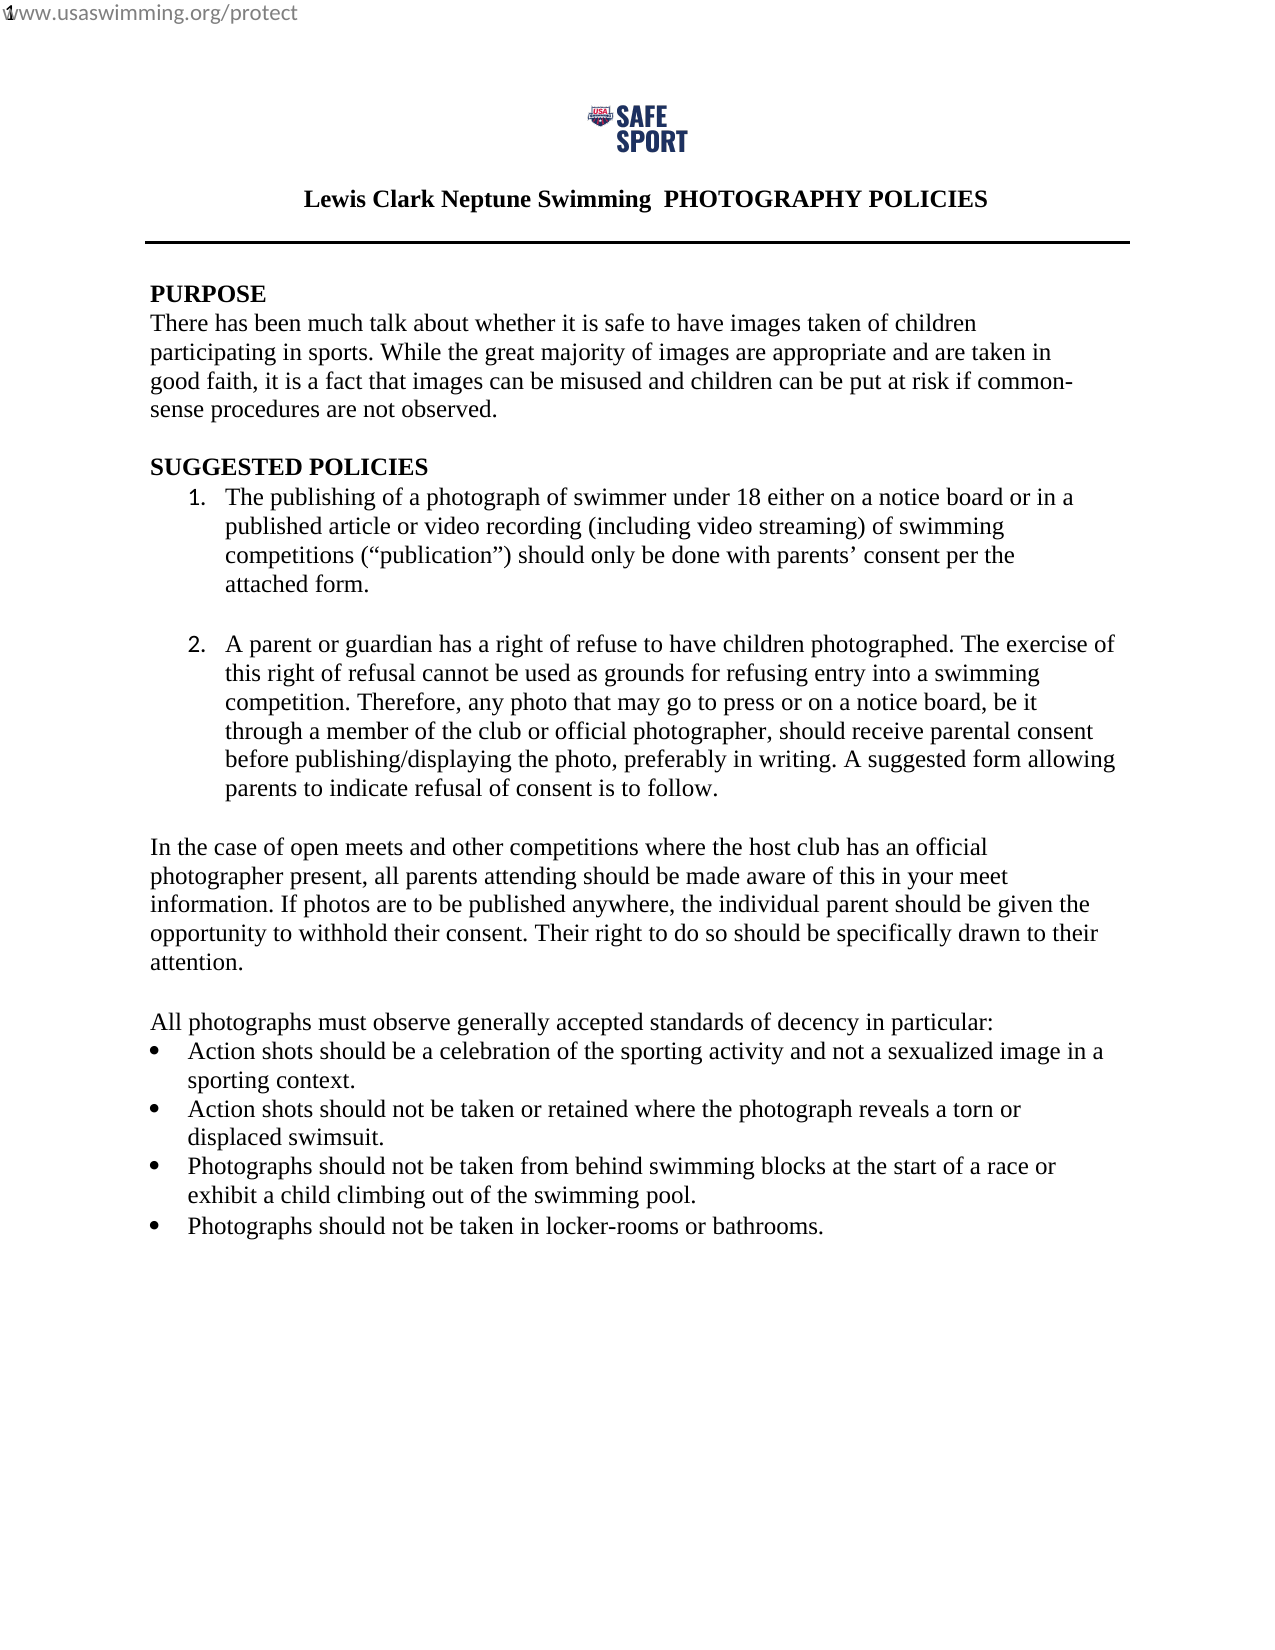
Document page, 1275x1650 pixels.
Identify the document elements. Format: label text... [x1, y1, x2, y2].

text Lewis Clark Neptune Swimming PHOTOGRAPHY POLICIES [150, 184, 1142, 213]
picture [546, 75, 729, 184]
list Photographs should not be taken in locker‐rooms or bathrooms. [150, 1209, 1142, 1240]
text There has been much talk about whether it is safe to have images taken of children participating in sports. While the great majority of images are appropriate and are taken in good faith, it is a fact that images can be misused and children can be put at risk if common‐ sense procedures are not observed. [150, 308, 1086, 423]
list A parent or guardian has a right of refuse to have children photographed. The exercise of this right of refusal cannot be used as grounds for refusing entry into a swimming competition. Therefore, any photo that may go to press or on a notice board, be it through a member of the club or official photographer, should receive parental consent before publishing/displaying the photo, preferably in writing. A suggested form allowing parents to indicate refusal of consent is to follow. [187, 628, 1119, 802]
text All photographs must observe generally accepted standards of decency in particular: [150, 1006, 1142, 1036]
list The publishing of a photograph of swimmer under 18 either on a notice board or in a published article or video recording (including video streaming) of swimming competitions (“publication”) should only be done with parents’ consent per the attached form. [187, 481, 1087, 598]
text In the case of open meets and other competitions where the host club has an official photographer present, all parents attending should be made aware of this in your meet information. If photos are to be published anywhere, the individual parent should be given the opportunity to withhold their consent. Their right to do so should be specifically drawn to their attention. [150, 832, 1115, 976]
list Photographs should not be taken from behind swimming blocks at the start of a race or exhibit a child climbing out of the swimming pool. [150, 1151, 1075, 1209]
subtitle PURPOSE [150, 279, 1142, 308]
list Action shots should not be taken or retained where the photograph reveals a torn or displaced swimsuit. [150, 1094, 1048, 1151]
list Action shots should be a celebration of the sporting activity and not a sexualized image in a sporting context. [150, 1036, 1114, 1094]
subtitle SUGGESTED POLICIES [150, 452, 1142, 481]
